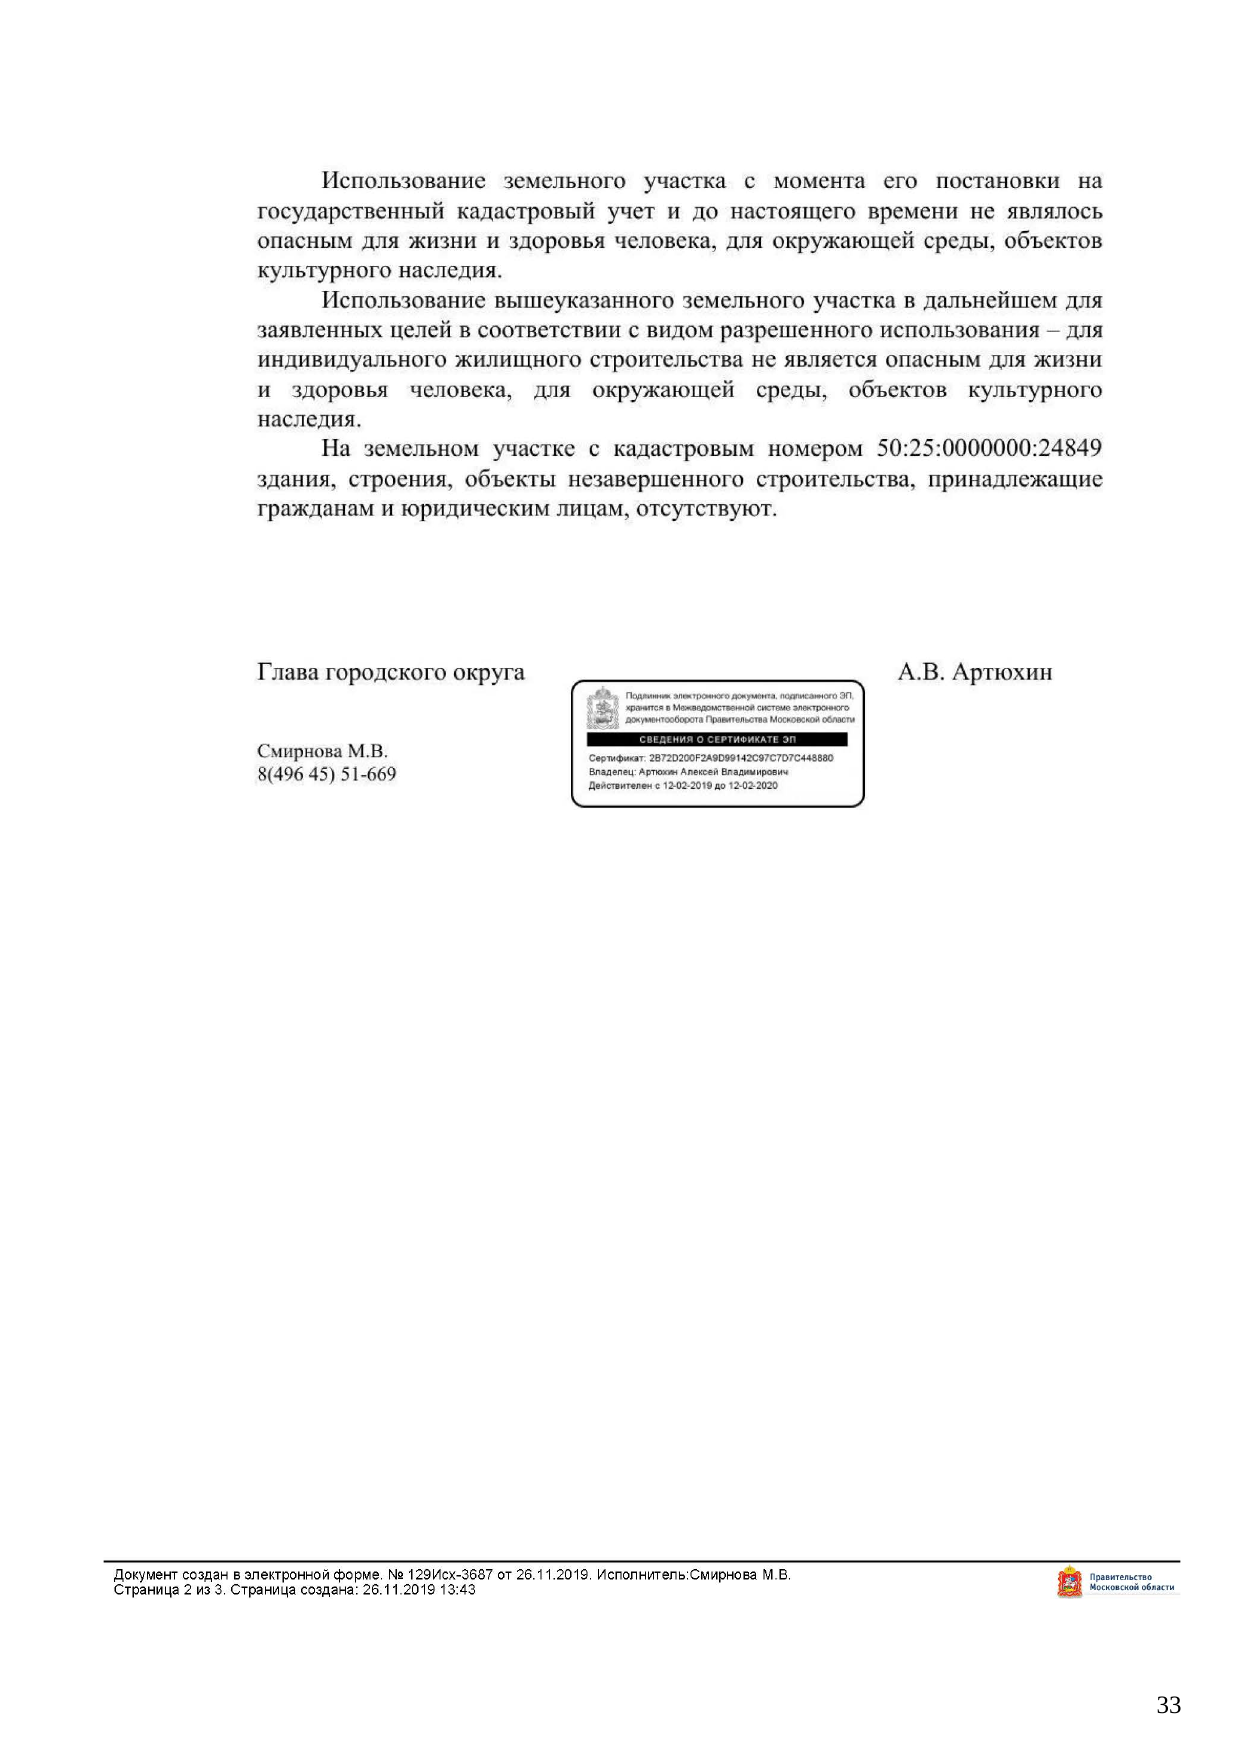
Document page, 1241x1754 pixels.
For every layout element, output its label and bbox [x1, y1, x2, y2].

picture [103, 88, 1181, 1612]
